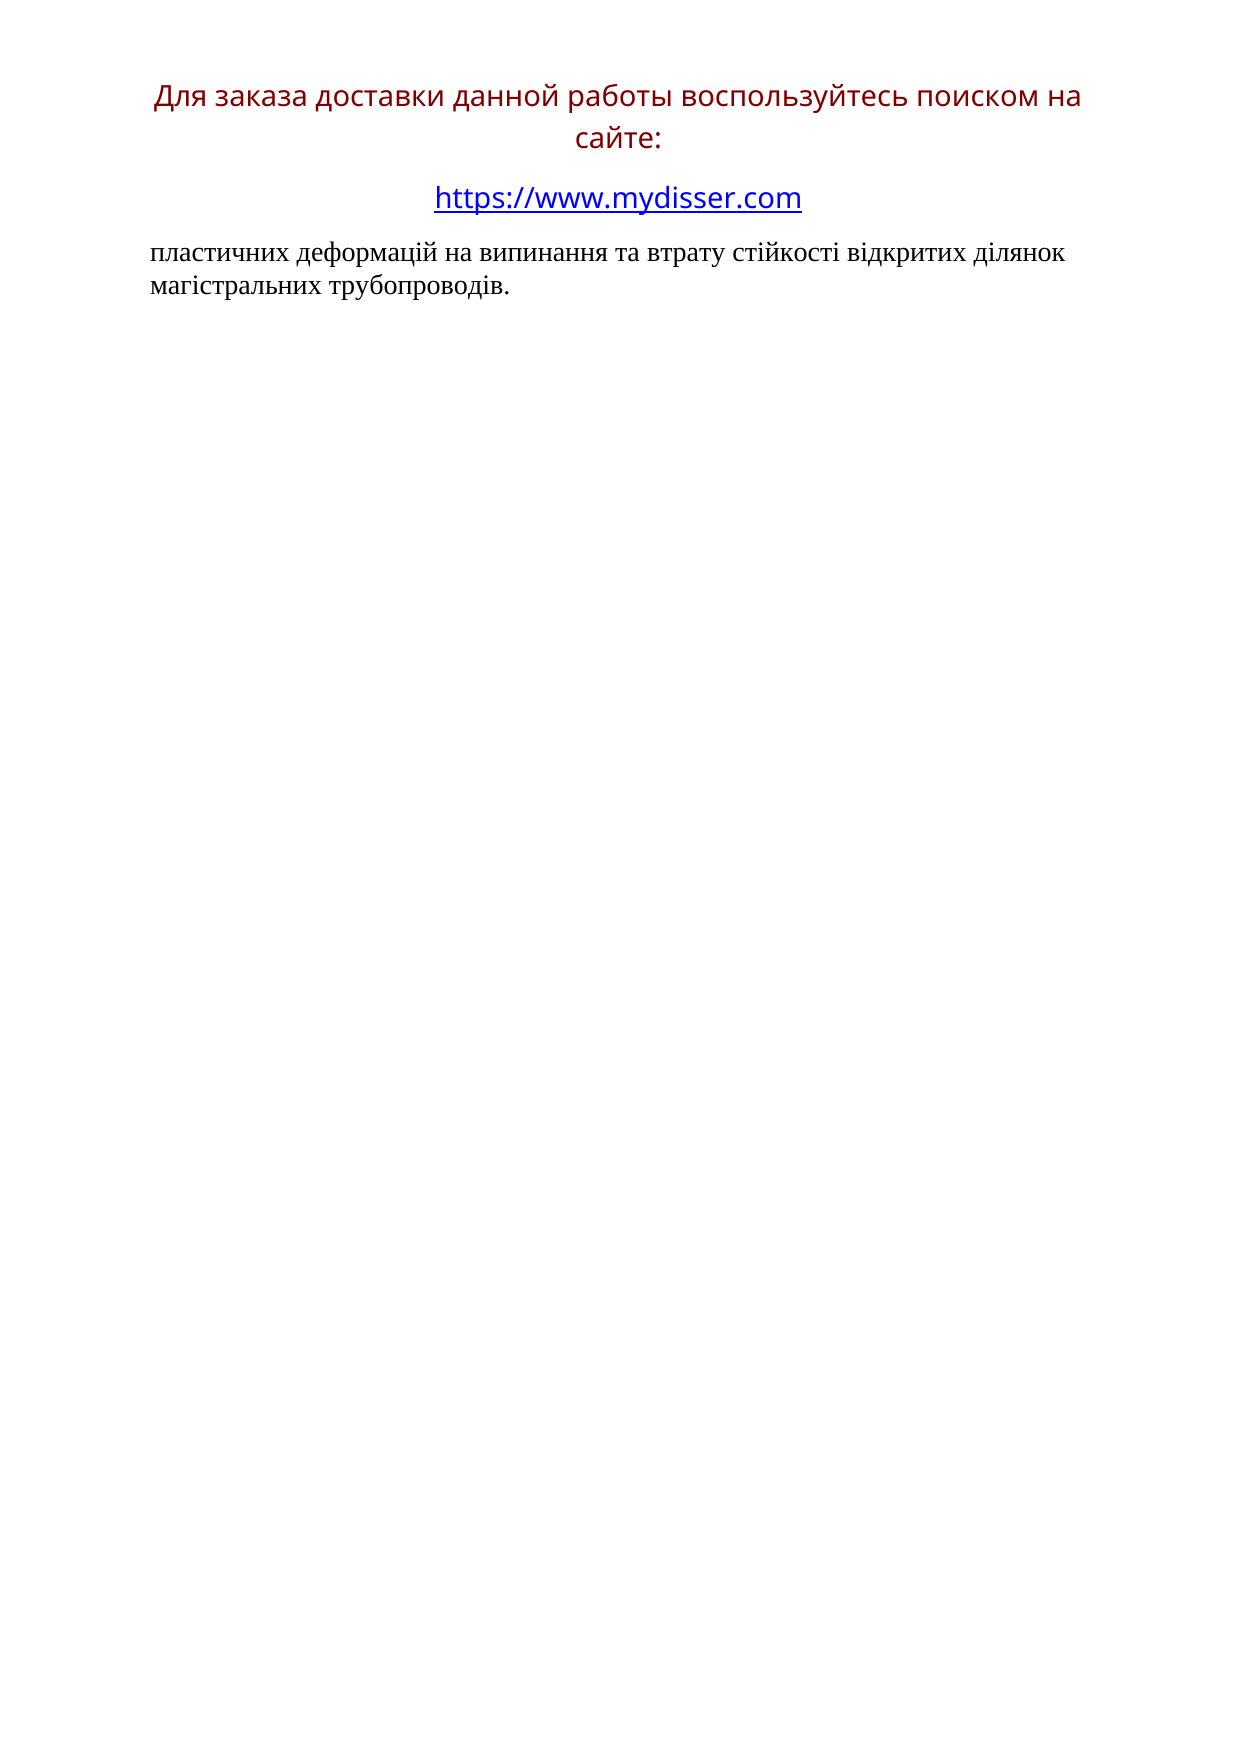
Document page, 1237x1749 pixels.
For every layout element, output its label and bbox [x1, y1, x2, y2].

text [150, 236, 1086, 300]
